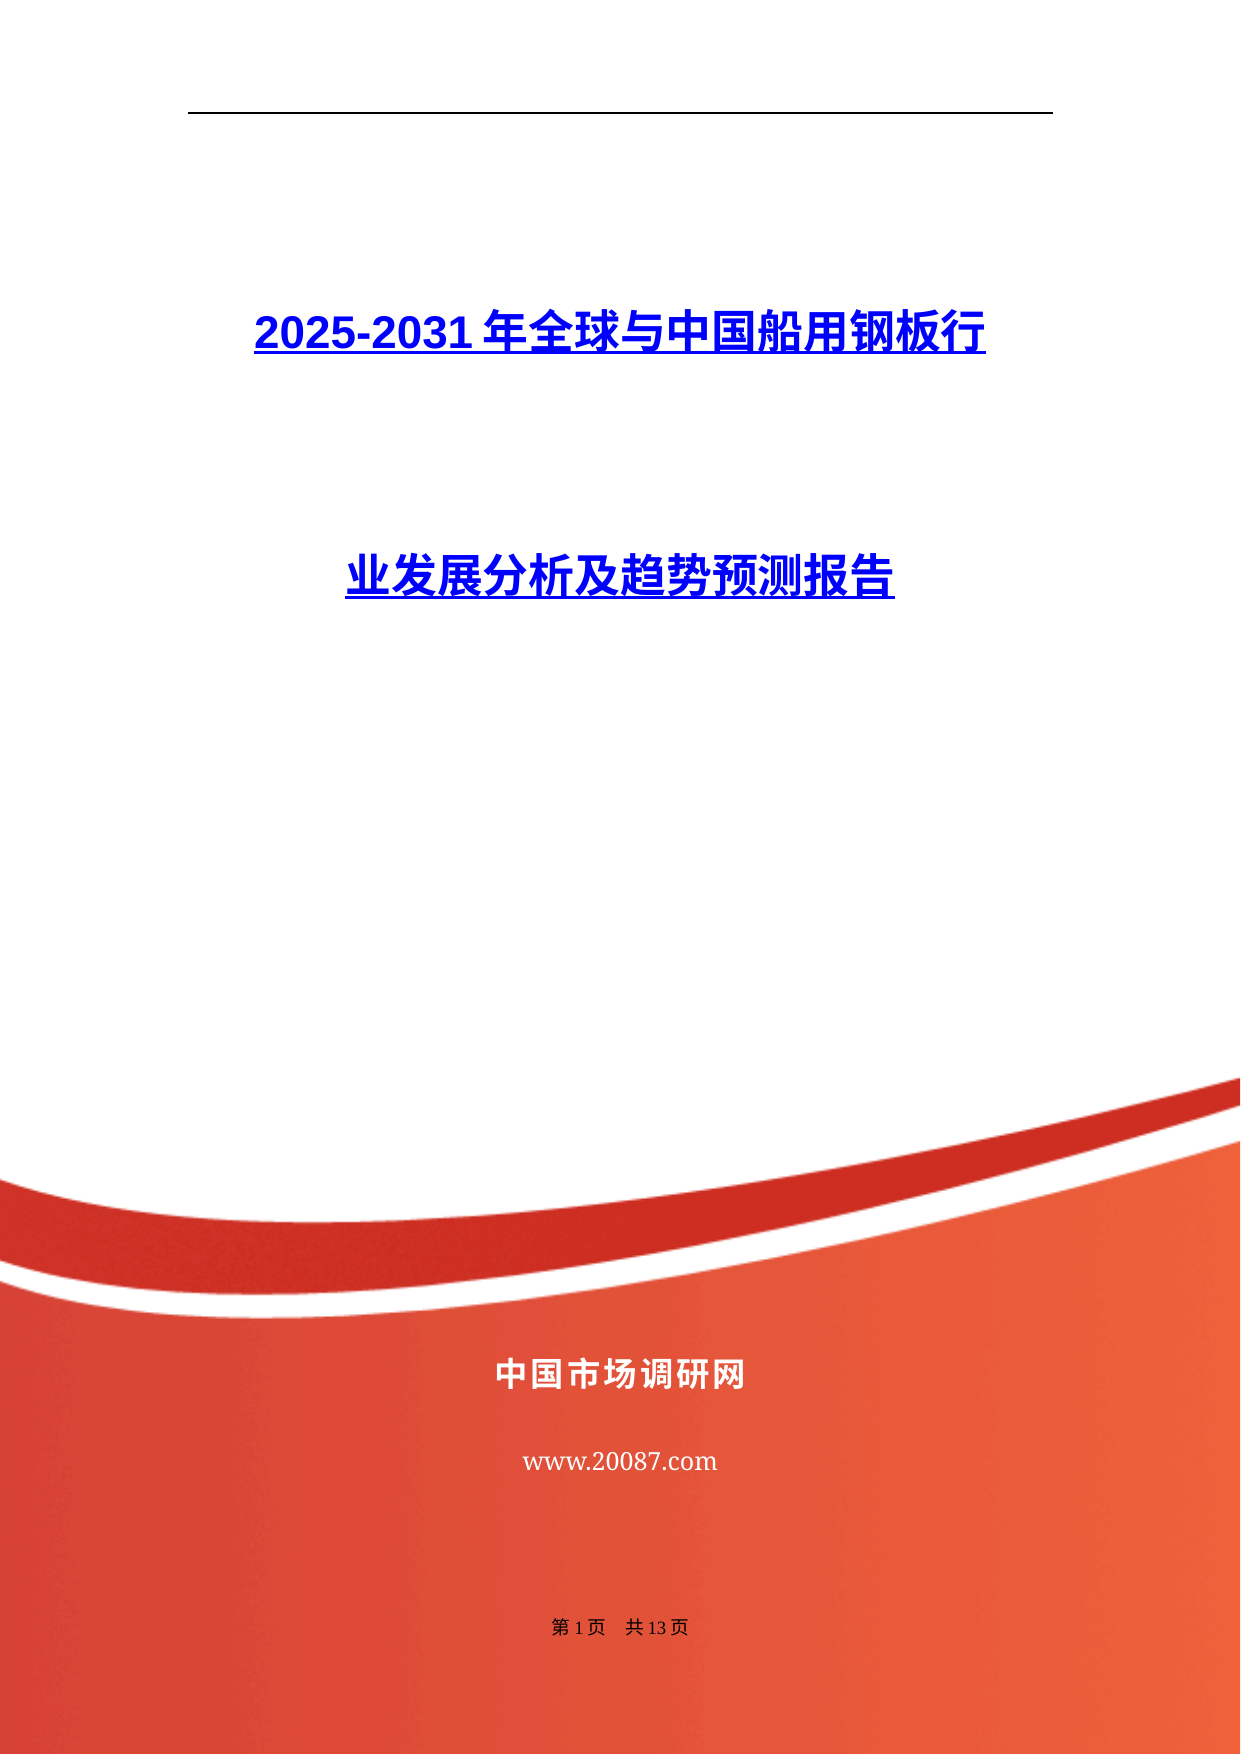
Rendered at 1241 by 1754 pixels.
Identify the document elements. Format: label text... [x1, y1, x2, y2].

text www.20087.com [187, 1428, 1053, 1493]
picture [0, 1006, 1241, 1754]
table_header 2025-2031年全球与中国船用钢板行业发展分析及趋势预测报告 [188, 207, 1053, 773]
subtitle 中国市场调研网 [187, 1339, 1053, 1404]
